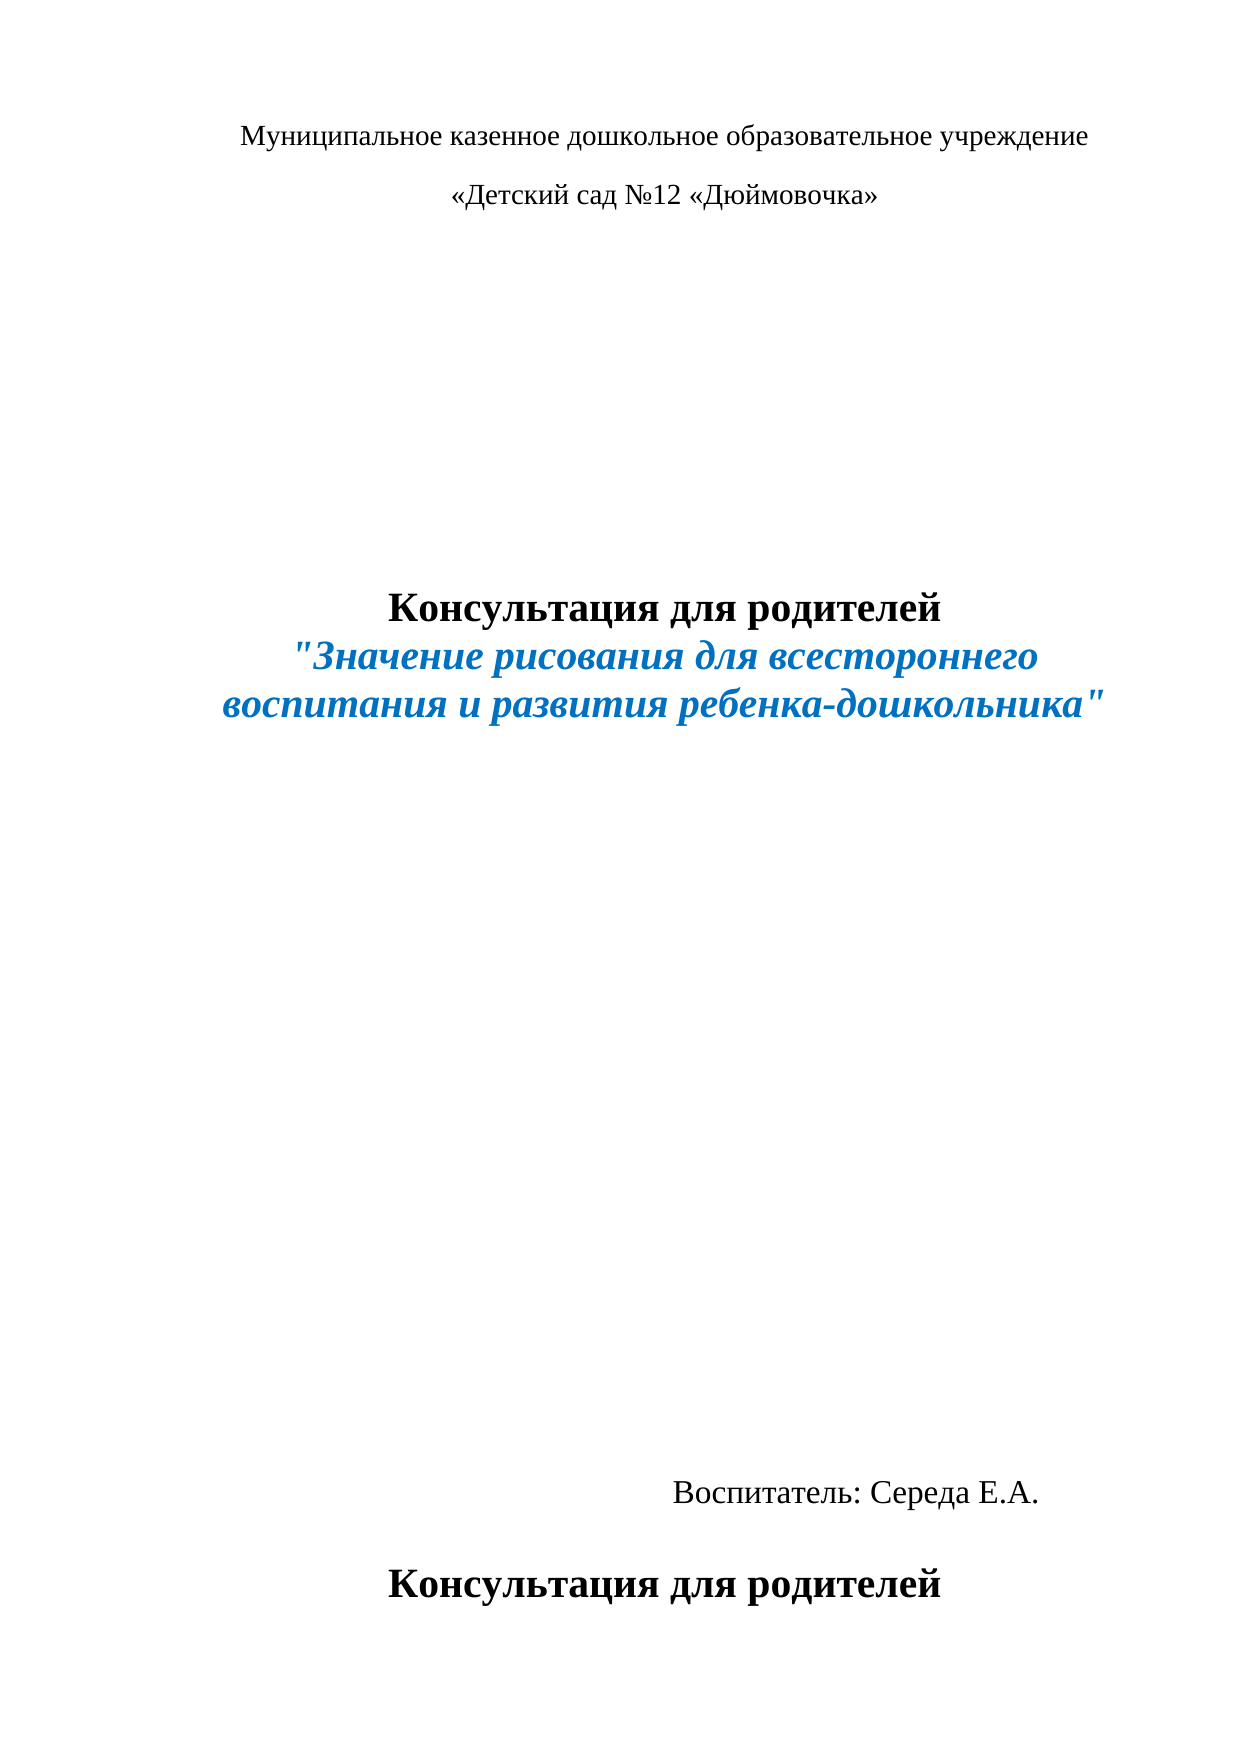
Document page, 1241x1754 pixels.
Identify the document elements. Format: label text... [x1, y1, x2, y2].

text Муниципальное казенное дошкольное образовательное учреждение [177, 118, 1152, 152]
text Консультация для родителей [177, 582, 1152, 630]
text Консультация для родителей [177, 1558, 1152, 1606]
text "Значение рисования для всестороннего воспитания и развития ребенка-дошкольника" [177, 630, 1152, 726]
text «Детский сад №12 «Дюймовочка» [177, 177, 1152, 211]
text Воспитатель: Середа Е.А. [177, 1472, 1152, 1511]
